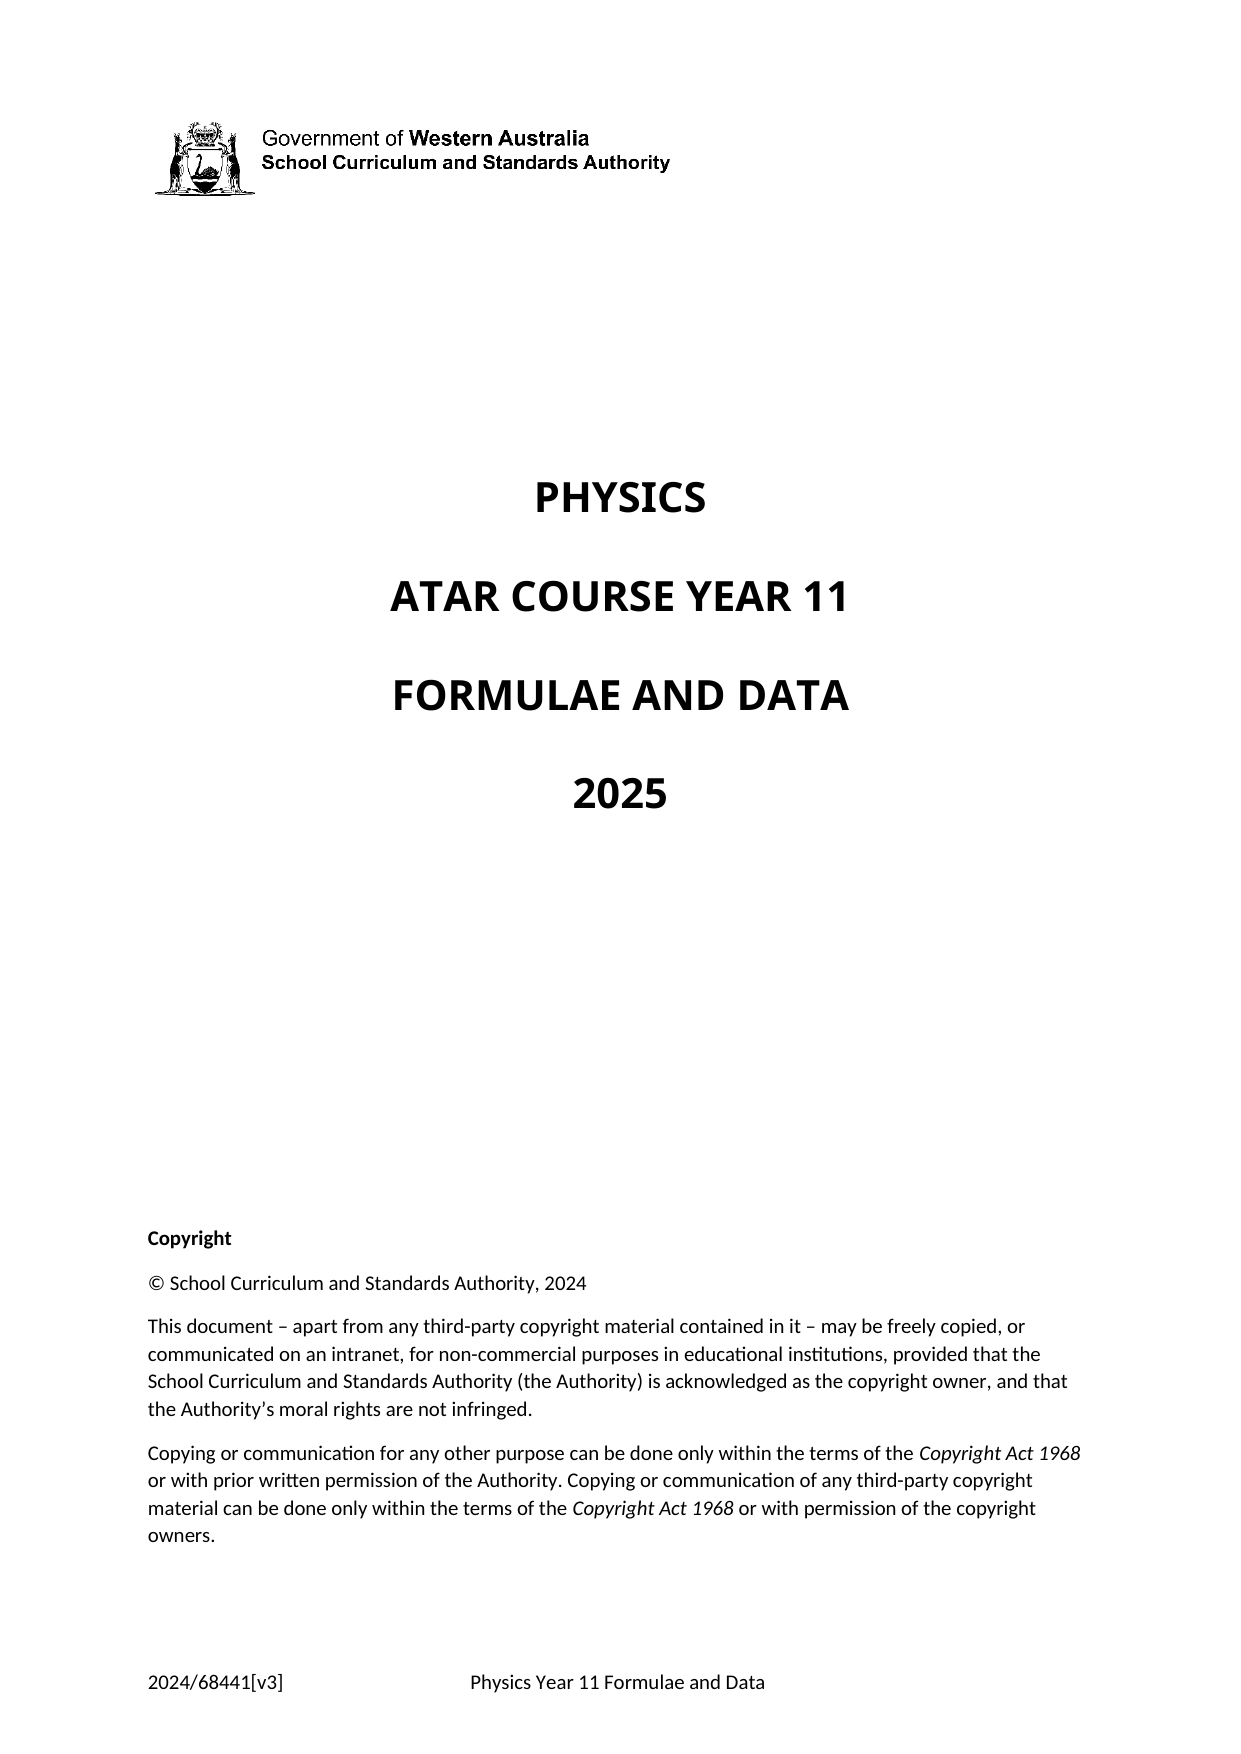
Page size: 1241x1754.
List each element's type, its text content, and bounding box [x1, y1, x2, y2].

text Copying or communication for any other purpose can be done only within the terms of the Copyright Act 1968 or with prior written permission of the Authority. Copying or communication of any third-party copyright material can be done only within the terms of the Copyright Act 1968 or with permission of the copyright owners. [148, 1440, 1092, 1548]
text FORMULAE AND DATA [148, 666, 1092, 722]
text 2025 [148, 764, 1092, 821]
text PHYSICS [148, 468, 1092, 525]
text This document – apart from any third-party copyright material contained in it – may be freely copied, or communicated on an intranet, for non-commercial purposes in educational institutions, provided that the School Curriculum and Standards Authority (the Authority) is acknowledged as the copyright owner, and that the Authority’s moral rights are not infringed. [148, 1314, 1092, 1421]
text © School Curriculum and Standards Authority, 2024 [148, 1270, 1092, 1295]
text ATAR COURSE YEAR 11 [148, 567, 1092, 624]
picture [147, 118, 680, 201]
text Copyright [148, 1226, 1092, 1251]
